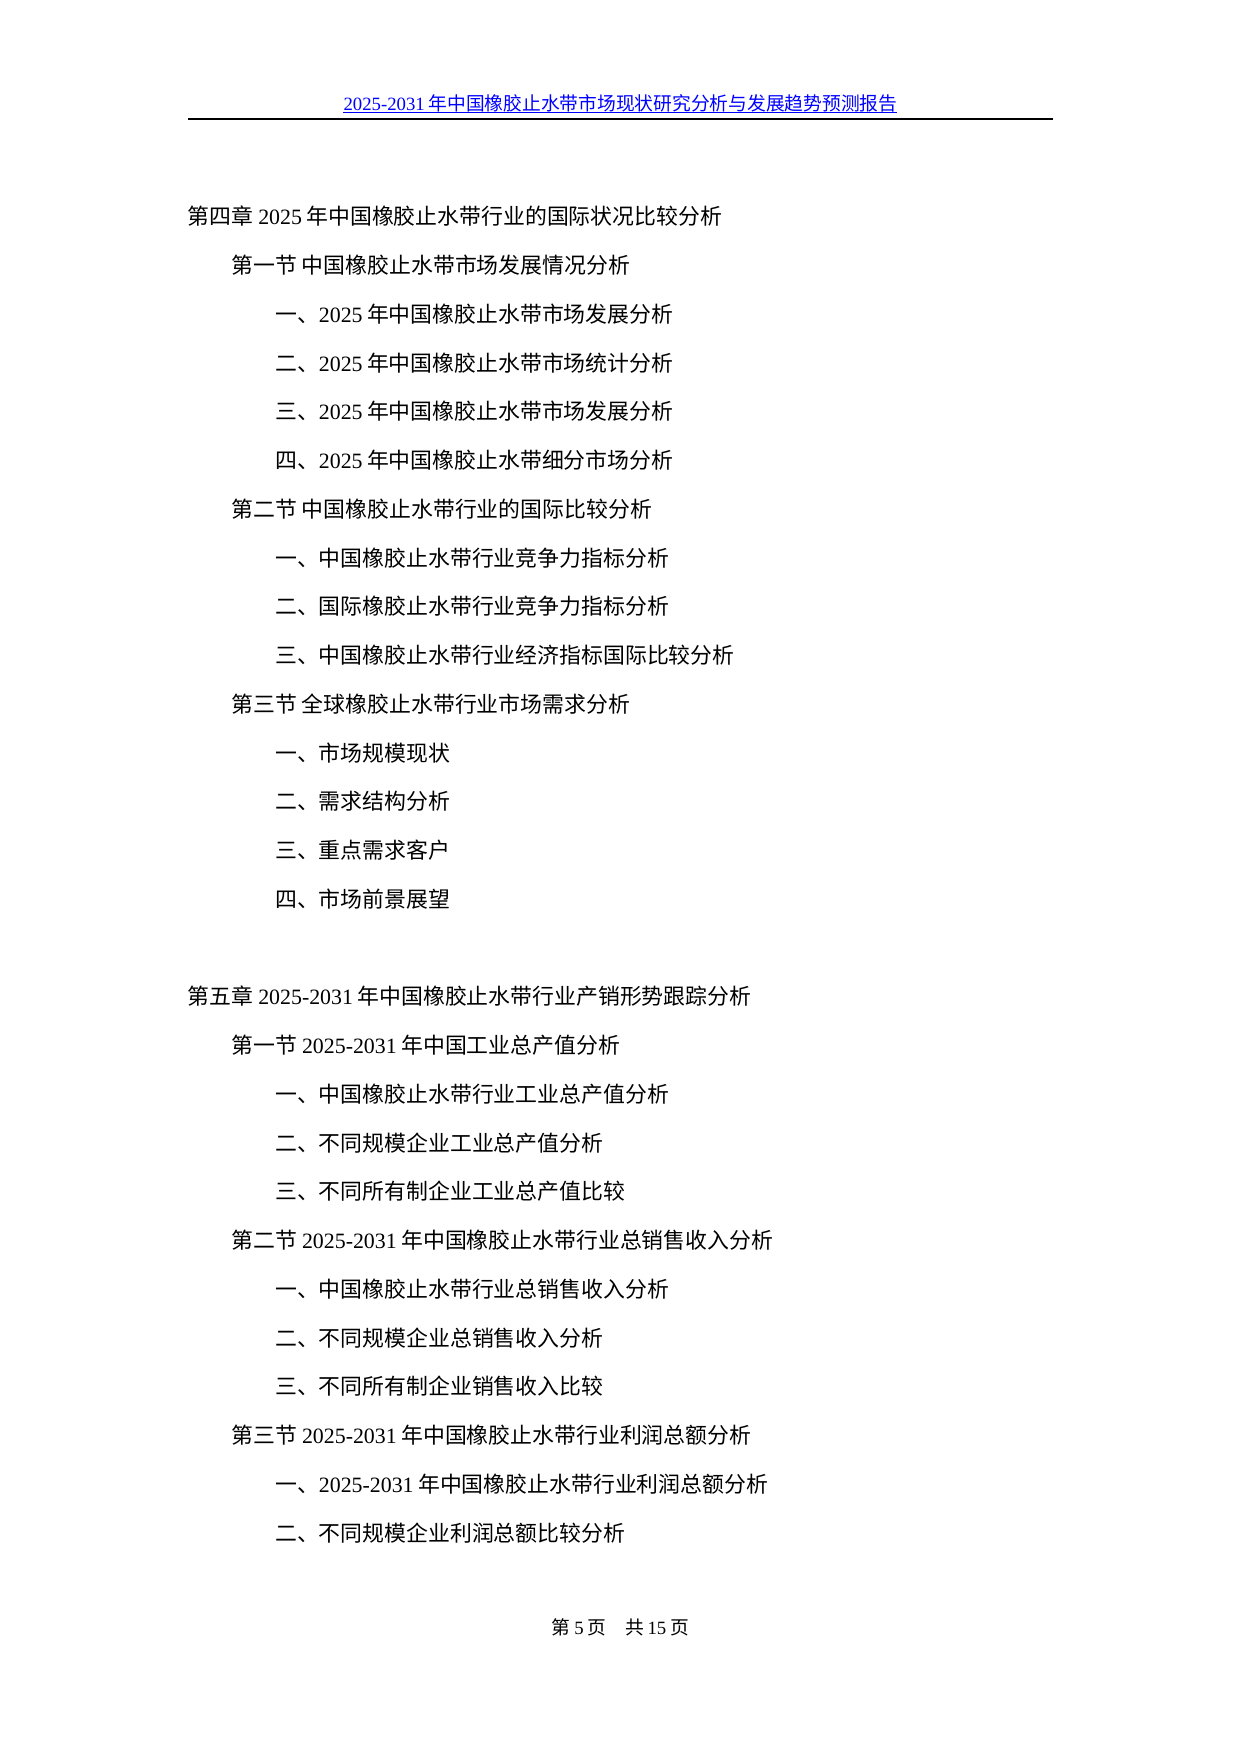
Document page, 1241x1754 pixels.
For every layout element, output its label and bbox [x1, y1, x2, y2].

text [187, 150, 1053, 1548]
